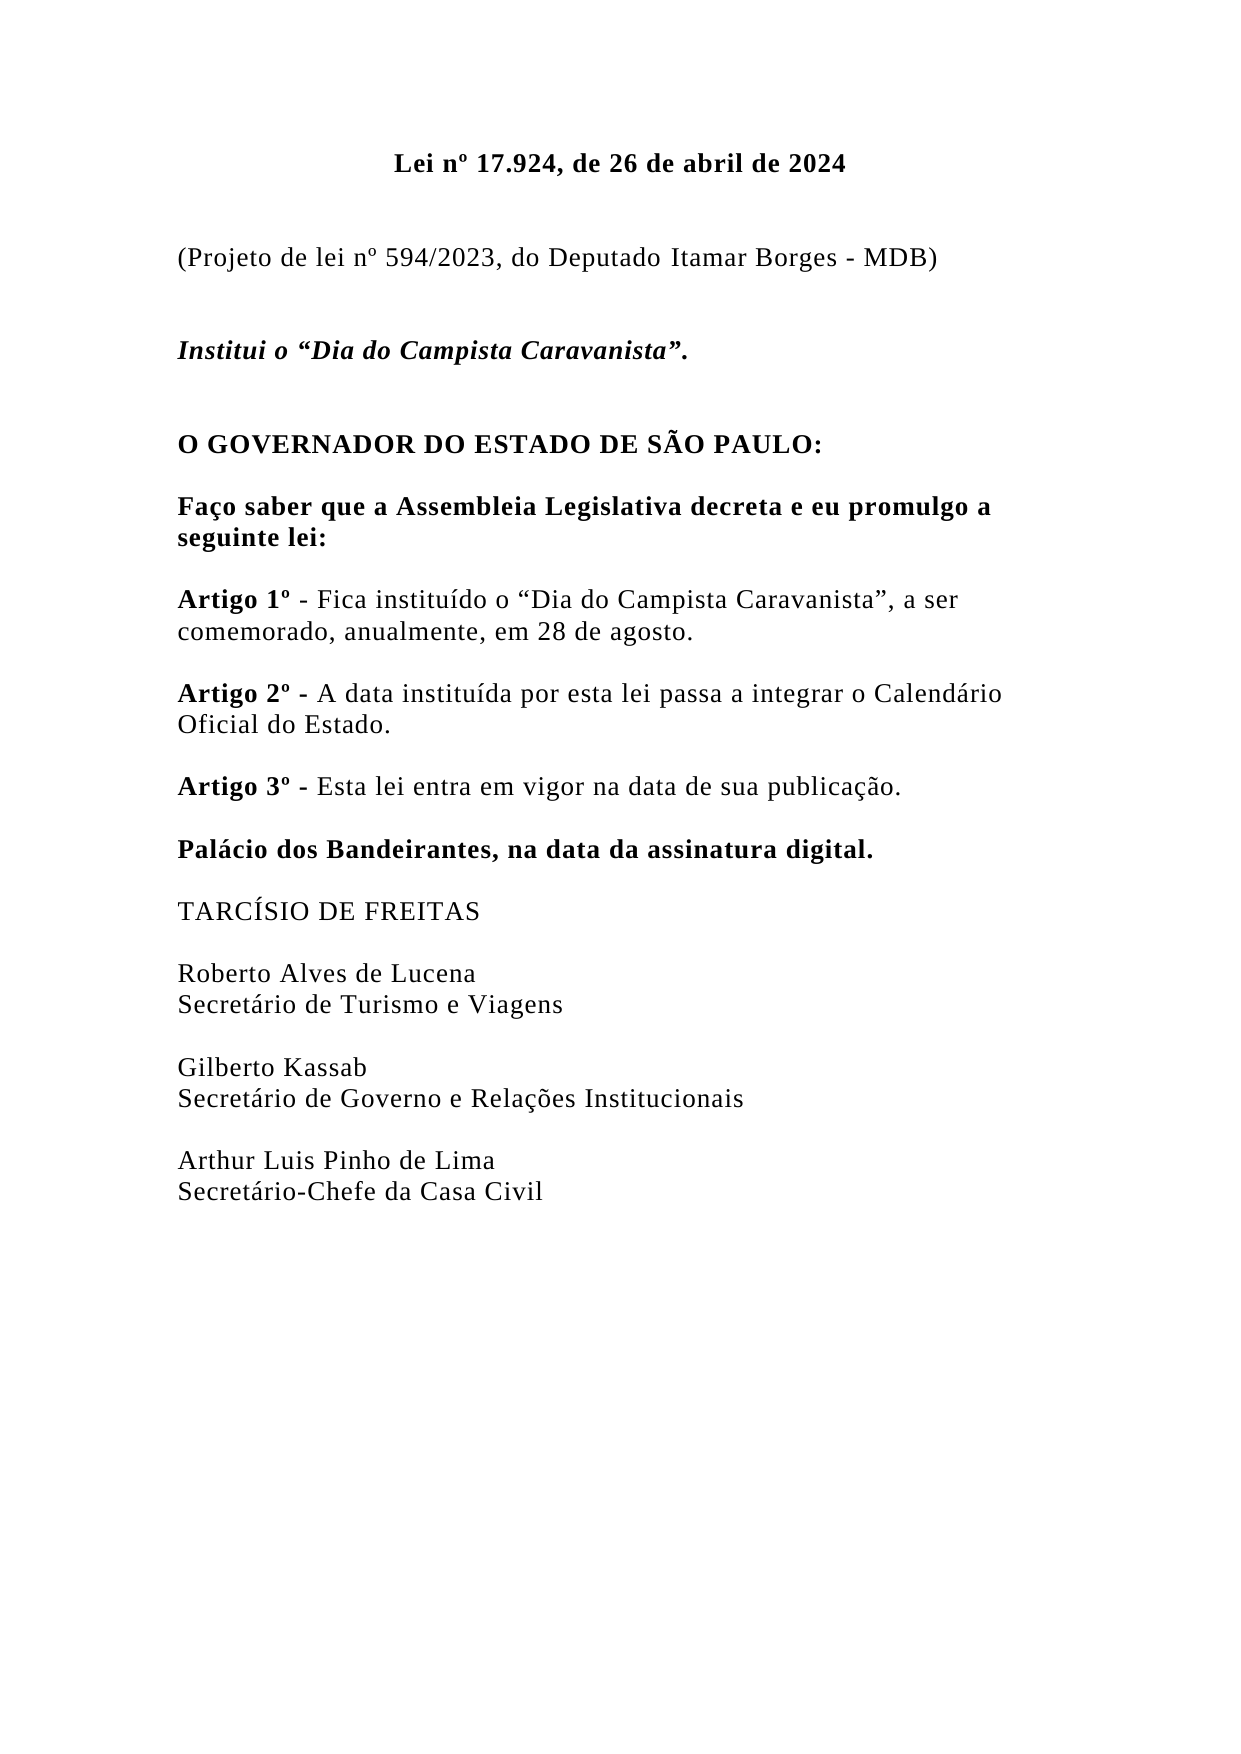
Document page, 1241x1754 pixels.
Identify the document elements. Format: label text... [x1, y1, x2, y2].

text Secretário-Chefe da Casa Civil [177, 1175, 1063, 1207]
text Gilberto Kassab [177, 1051, 1063, 1082]
text (Projeto de lei nº 594/2023, do Deputado Itamar Borges - MDB) [177, 241, 1063, 272]
text Secretário de Turismo e Viagens [177, 988, 1063, 1020]
text Roberto Alves de Lucena [177, 957, 1063, 988]
text Arthur Luis Pinho de Lima [177, 1144, 1063, 1175]
text O GOVERNADOR DO ESTADO DE SÃO PAULO: [177, 428, 1063, 459]
text Artigo 3º - Esta lei entra em vigor na data de sua publicação. [177, 771, 1063, 802]
text Faço saber que a Assembleia Legislativa decreta e eu promulgo a seguinte lei: [177, 490, 1063, 552]
text Artigo 1º - Fica instituído o “Dia do Campista Caravanista”, a ser comemorado, anualmente, em 28 de agosto. [177, 584, 1063, 646]
text TARCÍSIO DE FREITAS [177, 895, 1063, 926]
text Secretário de Governo e Relações Institucionais [177, 1082, 1063, 1113]
text Lei nº 17.924, de 26 de abril de 2024 [177, 148, 1063, 179]
text Palácio dos Bandeirantes, na data da assinatura digital. [177, 833, 1063, 864]
text Institui o “Dia do Campista Caravanista”. [177, 334, 1063, 366]
text Artigo 2º - A data instituída por esta lei passa a integrar o Calendário Oficial do Estado. [177, 677, 1063, 739]
